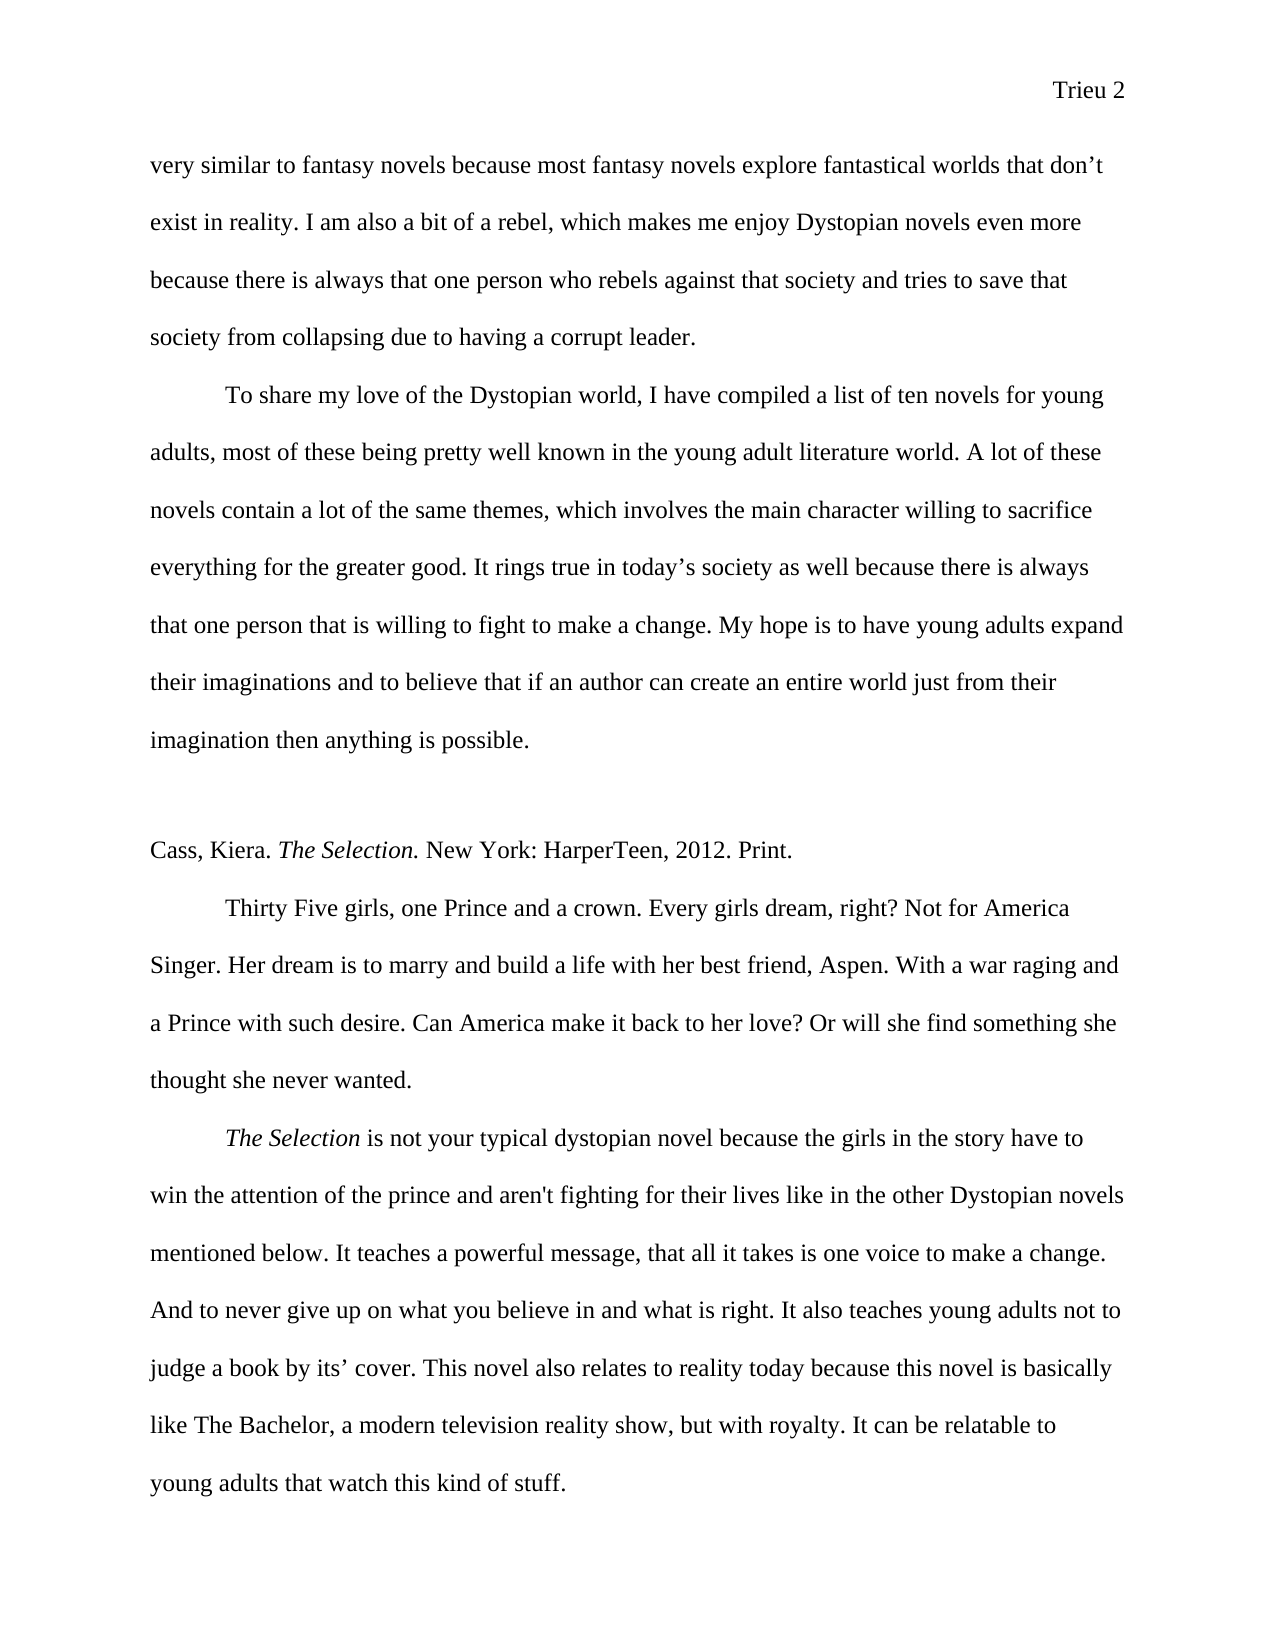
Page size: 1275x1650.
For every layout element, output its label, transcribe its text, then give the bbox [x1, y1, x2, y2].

text Thirty Five girls, one Prince and a crown. Every girls dream, right? Not for America Singer. Her dream is to marry and build a life with her best friend, Aspen. With a war raging and a Prince with such desire. Can America make it back to her love? Or will she find something she thought she never wanted. [150, 893, 1125, 1094]
text To share my love of the Dystopian world, I have compiled a list of ten novels for young adults, most of these being pretty well known in the young adult literature world. A lot of these novels contain a lot of the same themes, which involves the main character willing to sacrifice everything for the greater good. It rings true in today’s society as well because there is always that one person that is willing to fight to make a change. My hope is to have young adults expand their imaginations and to believe that if an author can create an entire world just from their imagination then anything is possible. [150, 380, 1125, 754]
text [150, 150, 1125, 351]
text Cass, Kiera. The Selection. New York: HarperTeen, 2012. Print. [150, 835, 1125, 864]
text The Selection is not your typical dystopian novel because the girls in the story have to win the attention of the prince and aren't fighting for their lives like in the other Dystopian novels mentioned below. It teaches a powerful message, that all it takes is one voice to make a change. And to never give up on what you believe in and what is right. It also teaches young adults not to judge a book by its’ cover. This novel also relates to reality today because this novel is basically like The Bachelor, a modern television reality show, but with royalty. It can be relatable to young adults that watch this kind of stuff. [150, 1123, 1125, 1496]
